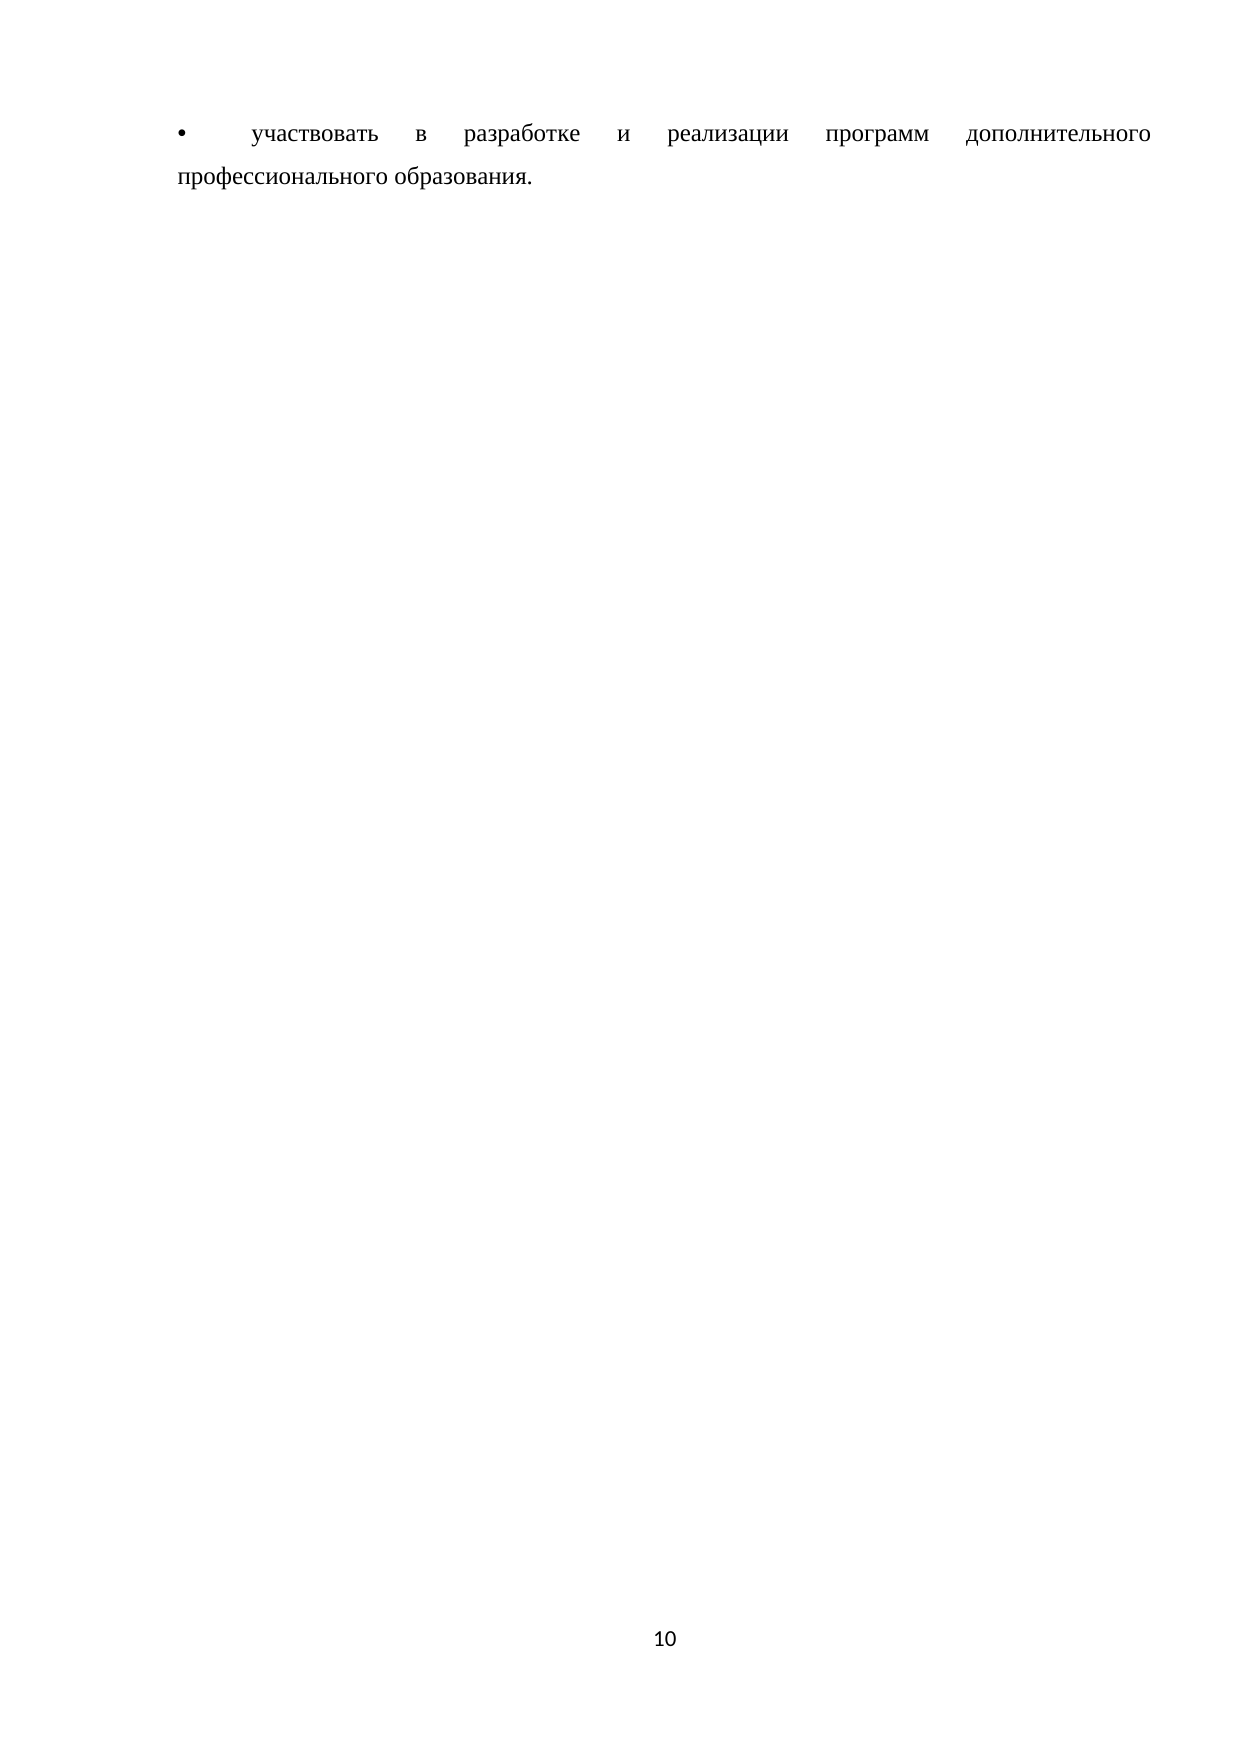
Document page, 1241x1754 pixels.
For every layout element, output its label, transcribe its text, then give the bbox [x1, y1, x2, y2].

list участвовать в разработке и реализации программ дополнительного профессионального образования. [177, 118, 1152, 190]
